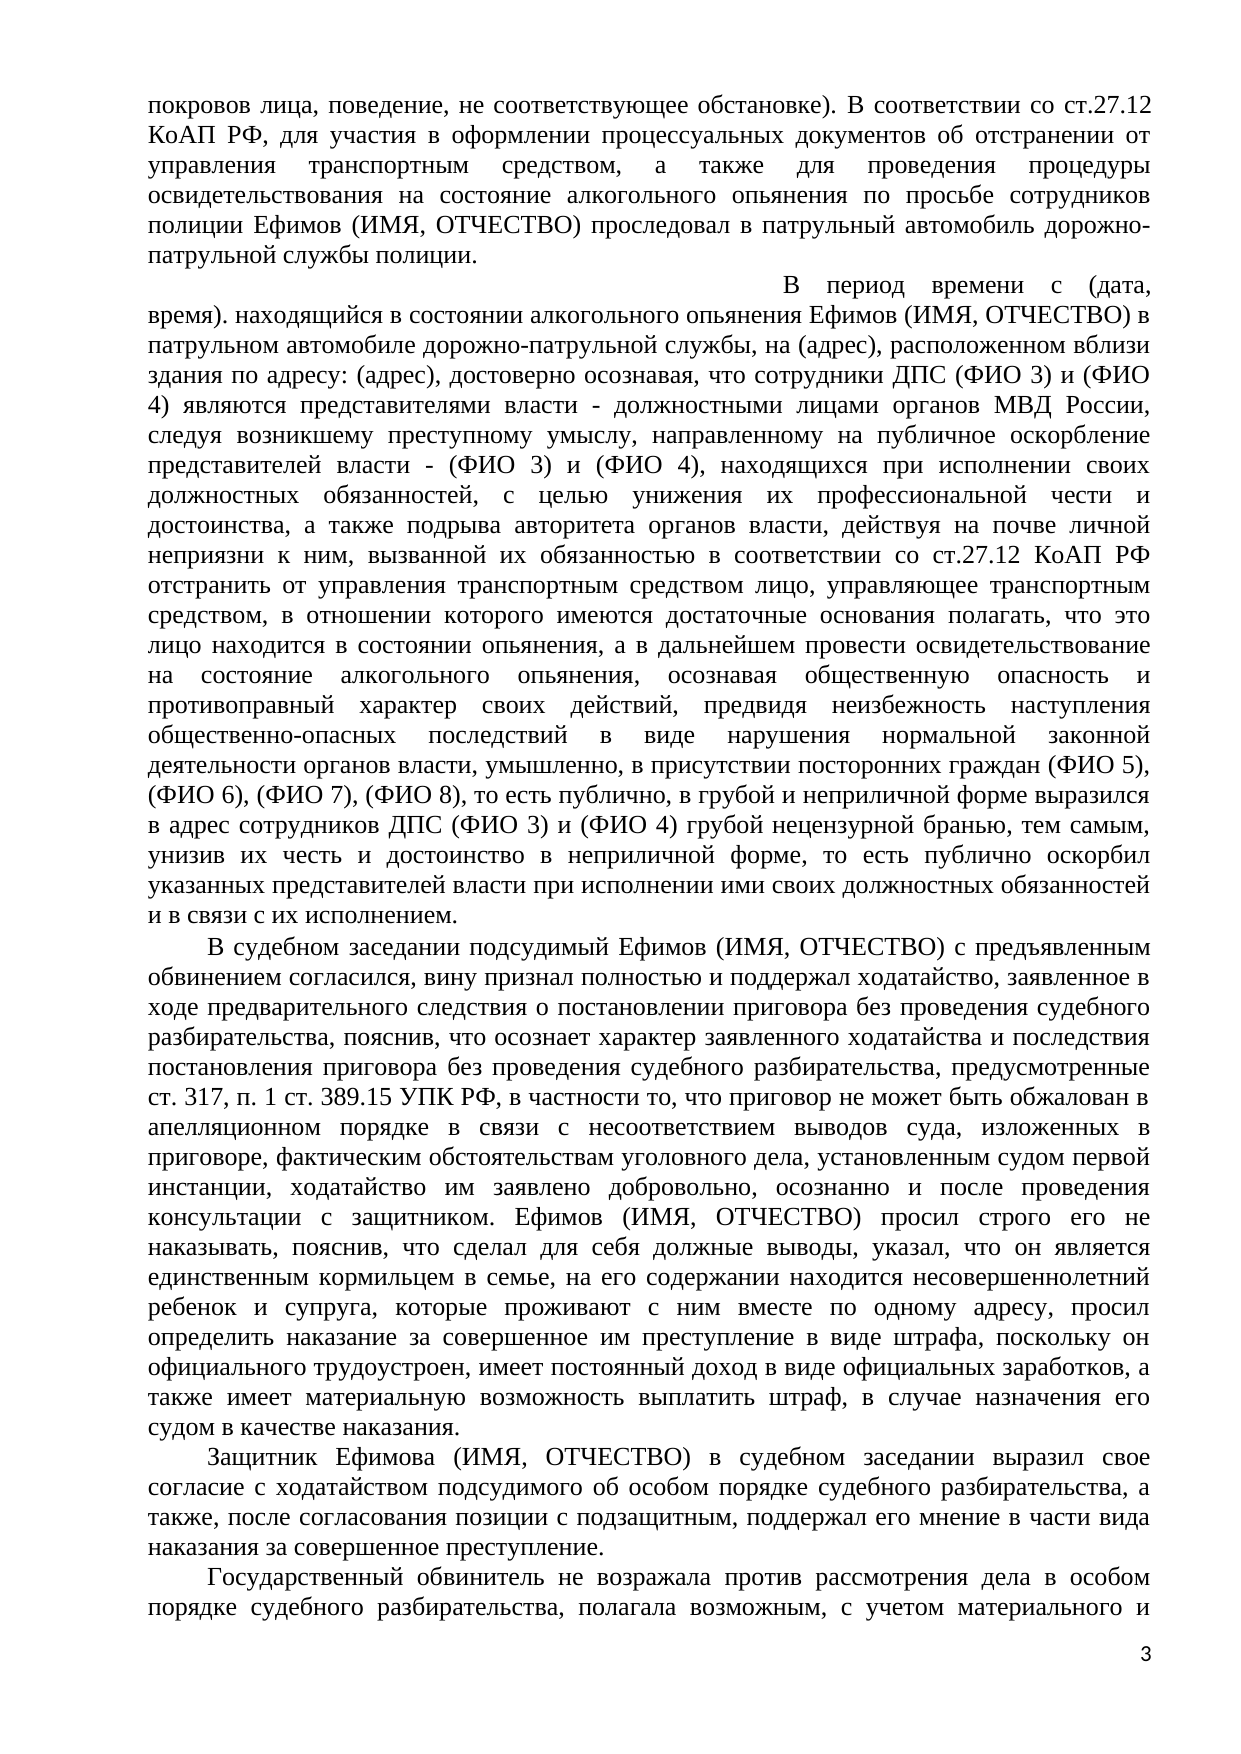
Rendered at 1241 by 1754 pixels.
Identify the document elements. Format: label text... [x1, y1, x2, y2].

text Защитник Ефимова (ИМЯ, ОТЧЕСТВО) в судебном заседании выразил свое согласие с ходатайством подсудимого об особом порядке судебного разбирательства, а также, после согласования позиции с подзащитным, поддержал его мнение в части вида наказания за совершенное преступление. [148, 1441, 1152, 1561]
text В период времени с (дата, время). находящийся в состоянии алкогольного опьянения Ефимов (ИМЯ, ОТЧЕСТВО) в патрульном автомобиле дорожно-патрульной службы, на (адрес), расположенном вблизи здания по адресу: (адрес), достоверно осознавая, что сотрудники ДПС (ФИО 3) и (ФИО 4) являются представителями власти - должностными лицами органов МВД России, следуя возникшему преступному умыслу, направленному на публичное оскорбление представителей власти - (ФИО 3) и (ФИО 4), находящихся при исполнении своих должностных обязанностей, с целью унижения их профессиональной чести и достоинства, а также подрыва авторитета органов власти, действуя на почве личной неприязни к ним, вызванной их обязанностью в соответствии со ст.27.12 КоАП РФ отстранить от управления транспортным средством лицо, управляющее транспортным средством, в отношении которого имеются достаточные основания полагать, что это лицо находится в состоянии опьянения, а в дальнейшем провести освидетельствование на состояние алкогольного опьянения, осознавая общественную опасность и противоправный характер своих действий, предвидя неизбежность наступления общественно-опасных последствий в виде нарушения нормальной законной деятельности органов власти, умышленно, в присутствии посторонних граждан (ФИО 5), (ФИО 6), (ФИО 7), (ФИО 8), то есть публично, в грубой и неприличной форме выразился в адрес сотрудников ДПС (ФИО 3) и (ФИО 4) грубой нецензурной бранью, тем самым, унизив их честь и достоинство в неприличной форме, то есть публично оскорбил указанных представителей власти при исполнении ими своих должностных обязанностей и в связи с их исполнением. [148, 269, 1152, 929]
text В судебном заседании подсудимый Ефимов (ИМЯ, ОТЧЕСТВО) с предъявленным обвинением согласился, вину признал полностью и поддержал ходатайство, заявленное в ходе предварительного следствия о постановлении приговора без проведения судебного разбирательства, пояснив, что осознает характер заявленного ходатайства и последствия постановления приговора без проведения судебного разбирательства, предусмотренные ст. 317, п. 1 ст. 389.15 УПК РФ, в частности то, что приговор не может быть обжалован в апелляционном порядке в связи с несоответствием выводов суда, изложенных в приговоре, фактическим обстоятельствам уголовного дела, установленным судом первой инстанции, ходатайство им заявлено добровольно, осознанно и после проведения консультации с защитником. Ефимов (ИМЯ, ОТЧЕСТВО) просил строго его не наказывать, пояснив, что сделал для себя должные выводы, указал, что он является единственным кормильцем в семье, на его содержании находится несовершеннолетний ребенок и супруга, которые проживают с ним вместе по одному адресу, просил определить наказание за совершенное им преступление в виде штрафа, поскольку он официального трудоустроен, имеет постоянный доход в виде официальных заработков, а также имеет материальную возможность выплатить штраф, в случае назначения его судом в качестве наказания. [148, 931, 1152, 1441]
